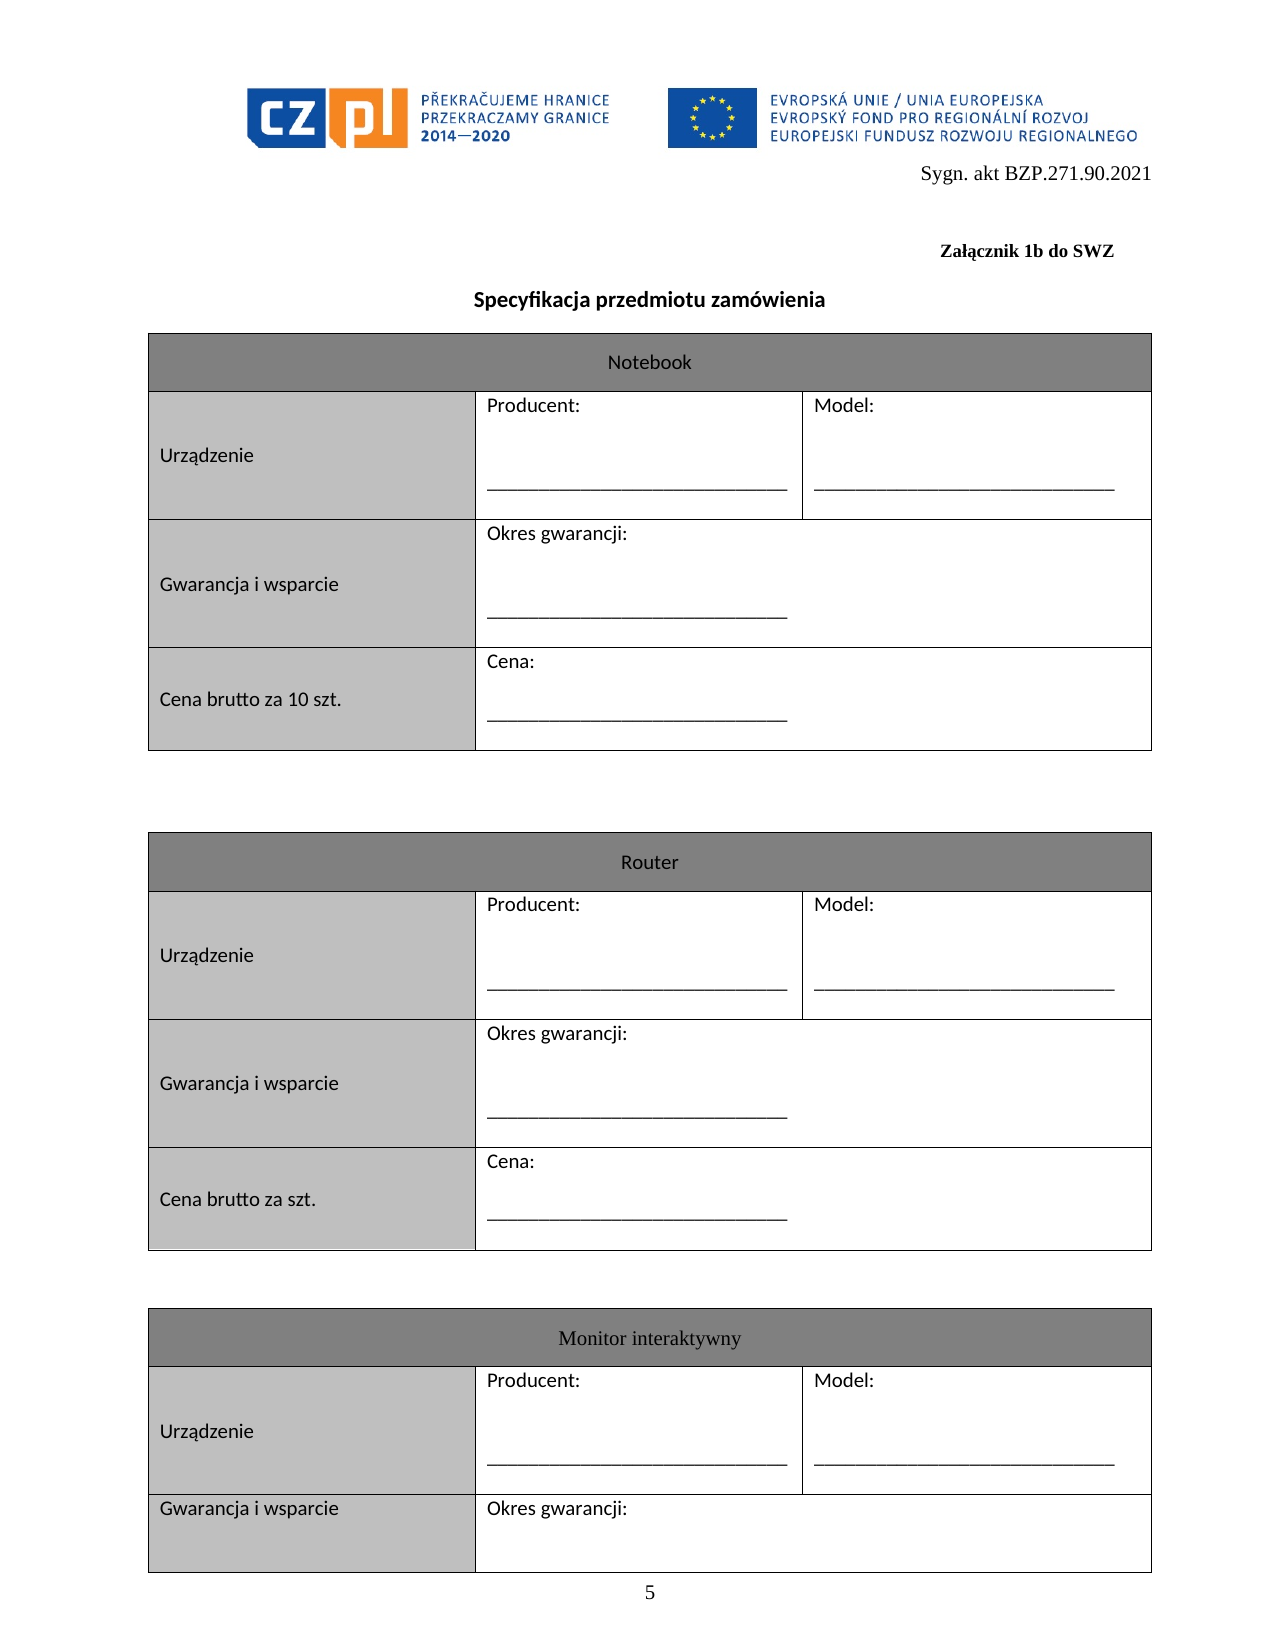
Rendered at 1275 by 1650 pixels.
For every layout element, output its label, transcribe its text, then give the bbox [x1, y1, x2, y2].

table_cell Gwarancja i wsparcie [149, 1020, 475, 1147]
table_cell Okres gwarancji: _____________________________ [476, 520, 1151, 647]
text Załącznik 1b do SWZ [579, 240, 1152, 261]
table_cell Gwarancja i wsparcie [149, 1495, 475, 1572]
table_cell Cena: _____________________________ [476, 1148, 1151, 1249]
table_cell Gwarancja i wsparcie [149, 520, 475, 647]
table_cell Cena: _____________________________ [476, 648, 1151, 750]
table_cell Producent: _____________________________ [476, 1367, 802, 1494]
table_cell Cena brutto za 10 szt. [149, 648, 475, 750]
table_cell Okres gwarancji: _____________________________ [476, 1495, 1151, 1572]
table_header Monitor interaktywny [149, 1309, 1151, 1366]
table_cell Model: _____________________________ [803, 1367, 1151, 1494]
table_cell Model: _____________________________ [803, 892, 1151, 1019]
table_cell Cena brutto za szt. [149, 1148, 475, 1249]
table_header Router [149, 833, 1151, 891]
table_cell Producent: _____________________________ [476, 392, 802, 519]
table_cell Urządzenie [149, 392, 475, 519]
table_cell Producent: _____________________________ [476, 892, 802, 1019]
table_cell Okres gwarancji: _____________________________ [476, 1020, 1151, 1147]
table_cell Urządzenie [149, 1367, 475, 1494]
text Specyfikacja przedmiotu zamówienia [148, 285, 1152, 313]
table_header Notebook [149, 334, 1151, 391]
picture [233, 73, 1152, 162]
table_cell Urządzenie [149, 892, 475, 1019]
table_cell Model: _____________________________ [803, 392, 1151, 519]
